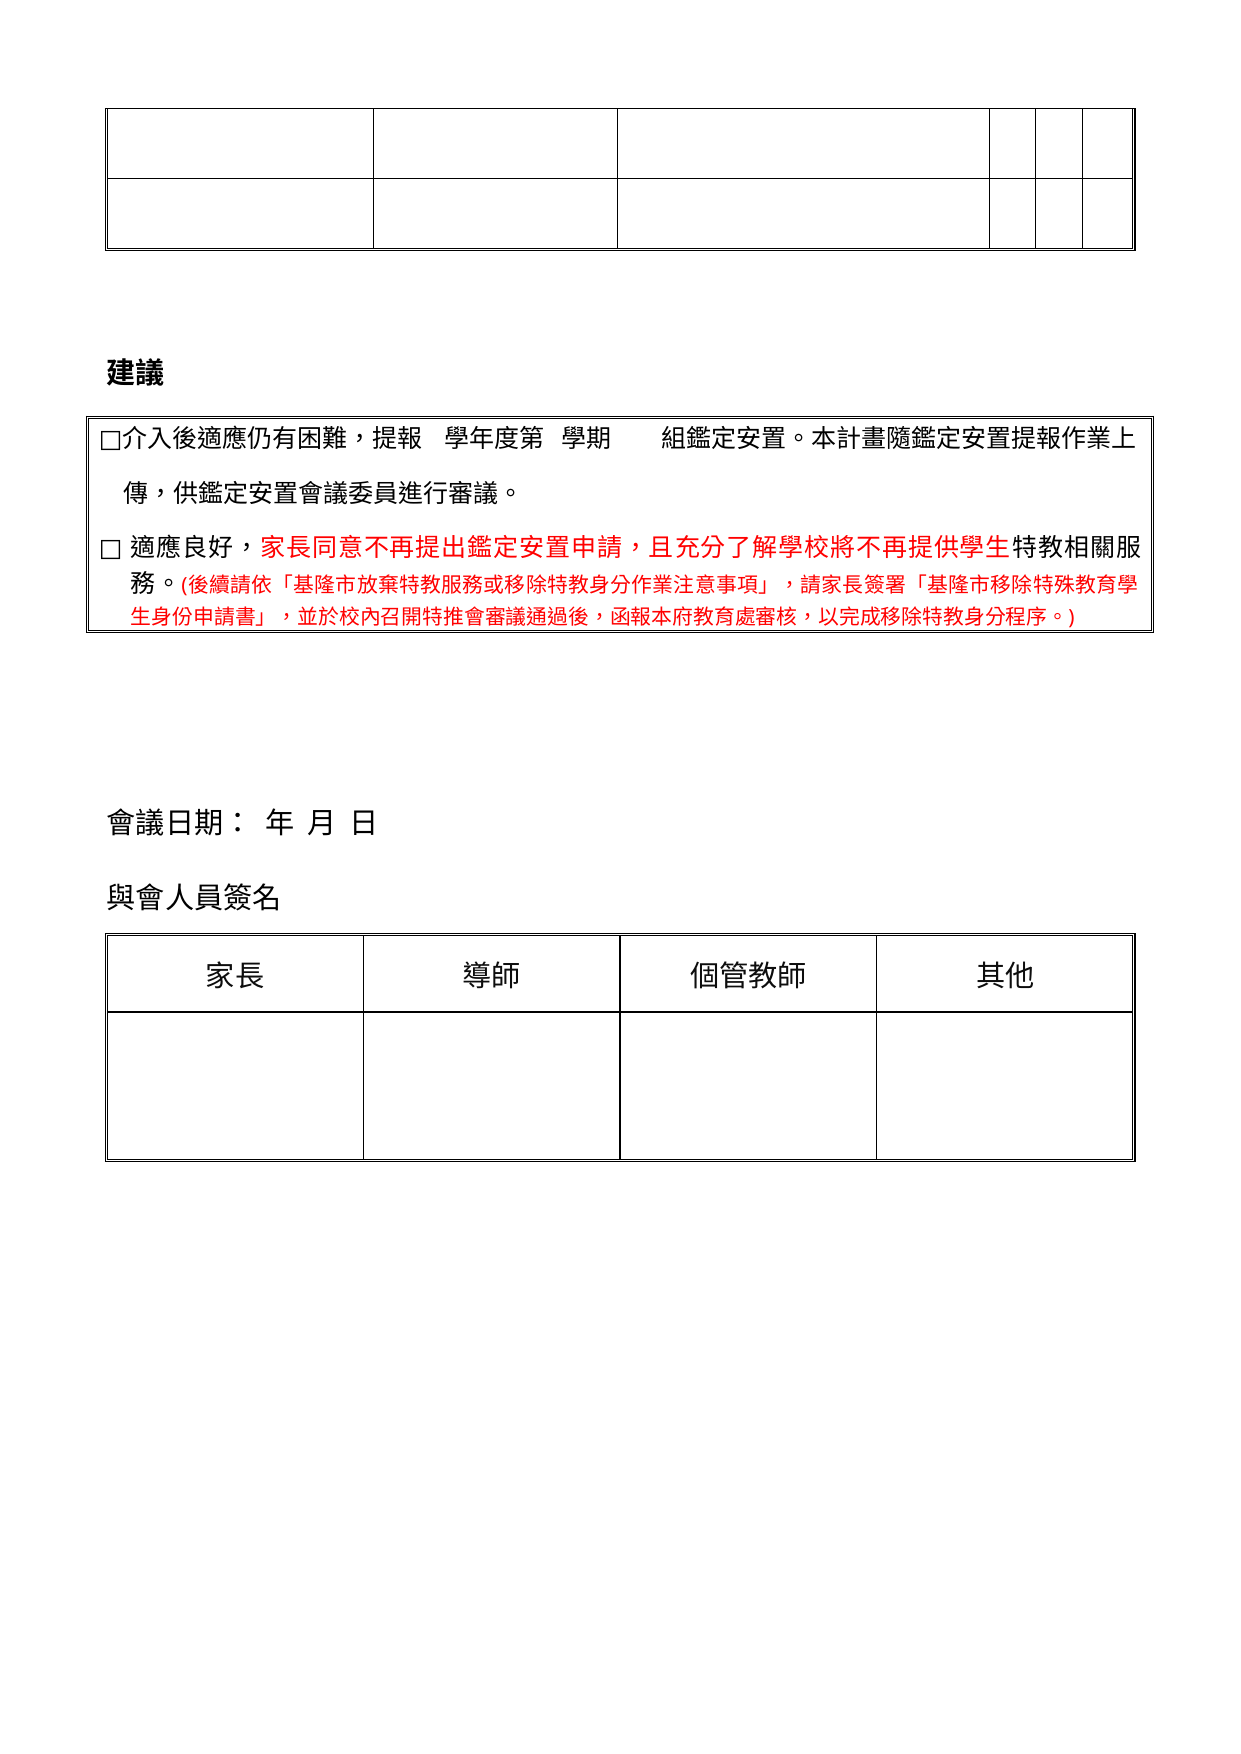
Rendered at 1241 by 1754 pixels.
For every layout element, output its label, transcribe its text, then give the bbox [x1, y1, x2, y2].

table_header 個管教師 [621, 936, 876, 1011]
table_header 導師 [364, 936, 619, 1011]
table_cell [990, 179, 1035, 247]
table_cell [1036, 179, 1082, 247]
table_cell [108, 179, 373, 247]
table_cell [621, 1013, 876, 1159]
table_cell [1083, 109, 1132, 178]
table_cell [1036, 109, 1082, 178]
table_cell [618, 179, 989, 247]
table_cell [1083, 179, 1132, 247]
table_cell [990, 109, 1035, 178]
table_cell [877, 1013, 1132, 1159]
table_header 其他 [877, 936, 1132, 1011]
table_cell [108, 109, 373, 178]
table_cell [618, 109, 989, 178]
text 會議日期： 年 月 日 [106, 783, 1134, 858]
table_header □介入後適應仍有困難，提報 學年度第 學期 組鑑定安置。本計畫隨鑑定安置提報作業上傳，供鑑定安置會議委員進行審議。 適應良好，家長同意不再提出鑑定安置申請，且充分了解學校將不再提供學生特教相關服務。(後續請依「基隆市放棄特教服務或移除特教身分作業注意事項」，請家長簽署「基隆市移除特殊教育學生身份申請書」，並於校內召開特推會審議通過後，函報本府教育處審核，以完成移除特教身分程序。) [89, 419, 1151, 630]
table_cell [374, 179, 617, 247]
table_cell [108, 1013, 363, 1159]
table_cell [374, 109, 617, 178]
table_cell [364, 1013, 619, 1159]
text 與會人員簽名 [106, 858, 1134, 933]
table_header 家長 [108, 936, 363, 1011]
text 建議 [106, 333, 1134, 408]
